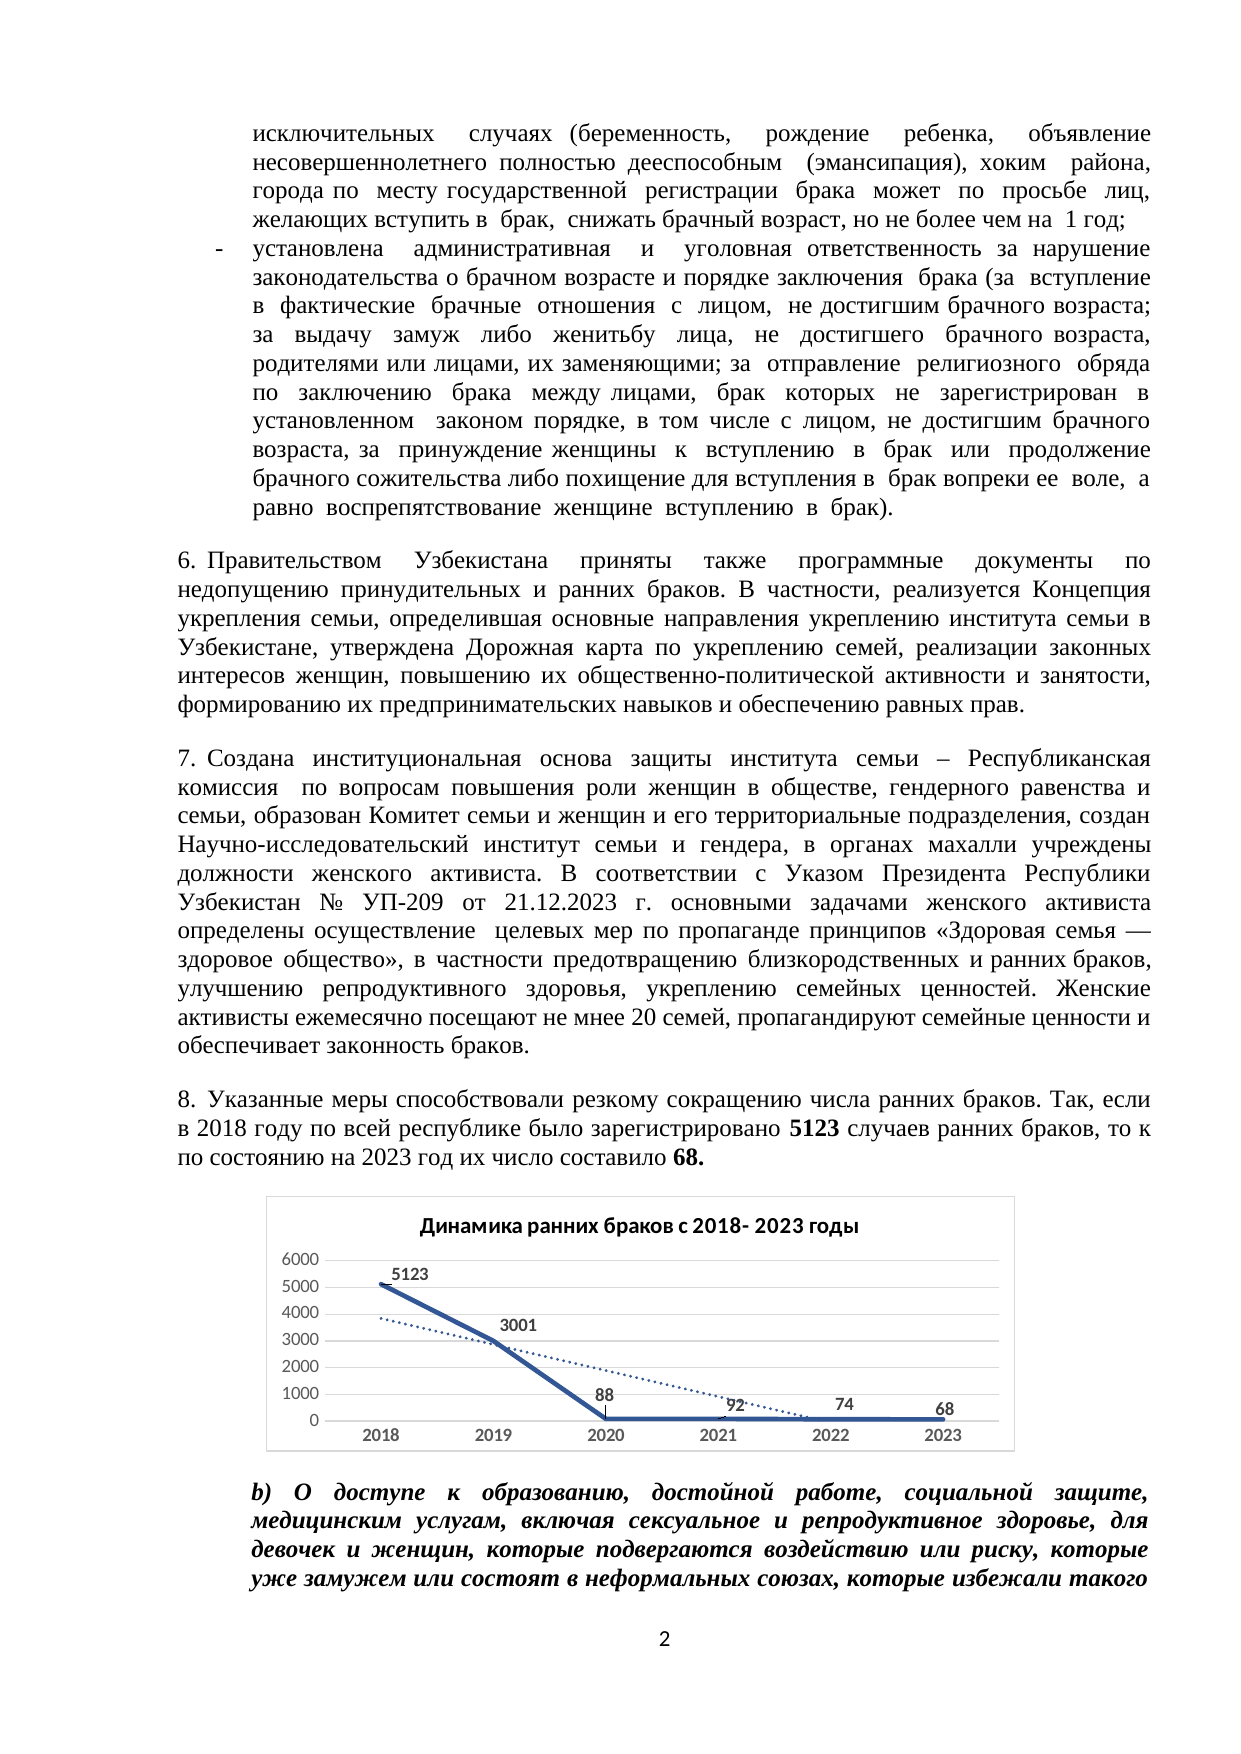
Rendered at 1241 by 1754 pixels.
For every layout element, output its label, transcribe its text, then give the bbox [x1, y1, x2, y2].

list Создана институциональная основа защиты института семьи – Республиканская комиссия по вопросам повышения роли женщин в обществе, гендерного равенства и семьи, образован Комитет семьи и женщин и его территориальные подразделения, создан Научно-исследовательский институт семьи и гендера, в органах махалли учреждены должности женского активиста. В соответствии с Указом Президента Республики Узбекистан № УП-209 от 21.12.2023 г. основными задачами женского активиста определены осуществление целевых мер по пропаганде принципов «Здоровая семья — здоровое общество», в частности предотвращению близкородственных и ранних браков, улучшению репродуктивного здоровья, укреплению семейных ценностей. Женские активисты ежемесячно посещают не мнее 20 семей, пропагандируют семейные ценности и обеспечивает законность браков. [177, 743, 1152, 1059]
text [251, 1477, 1152, 1592]
list Правительством Узбекистана приняты также программные документы по недопущению принудительных и ранних браков. В частности, реализуется Концепция укрепления семьи, определившая основные направления укреплению института семьи в Узбекистане, утверждена Дорожная карта по укреплению семей, реализации законных интересов женщин, повышению их общественно-политической активности и занятости, формированию их предпринимательских навыков и обеспечению равных прав. [177, 546, 1152, 718]
list установлена административная и уголовная ответственность за нарушение законодательства о брачном возрасте и порядке заключения брака (за вступление в фактические брачные отношения с лицом, не достигшим брачного возраста; за выдачу замуж либо женитьбу лица, не достигшего брачного возраста, родителями или лицами, их заменяющими; за отправление религиозного обряда по заключению брака между лицами, брак которых не зарегистрирован в установленном законом порядке, в том числе с лицом, не достигшим брачного возраста, за принуждение женщины к вступлению в брак или продолжение брачного сожительства либо похищение для вступления в брак вопреки ее воле, а равно воспрепятствование женщине вступлению в брак). [215, 233, 1152, 521]
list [215, 118, 1152, 233]
list Указанные меры способствовали резкому сокращению числа ранних браков. Так, если в 2018 году по всей республике было зарегистрировано 5123 случаев ранних браков, то к по состоянию на 2023 год их число составило 68. [177, 1084, 1152, 1171]
